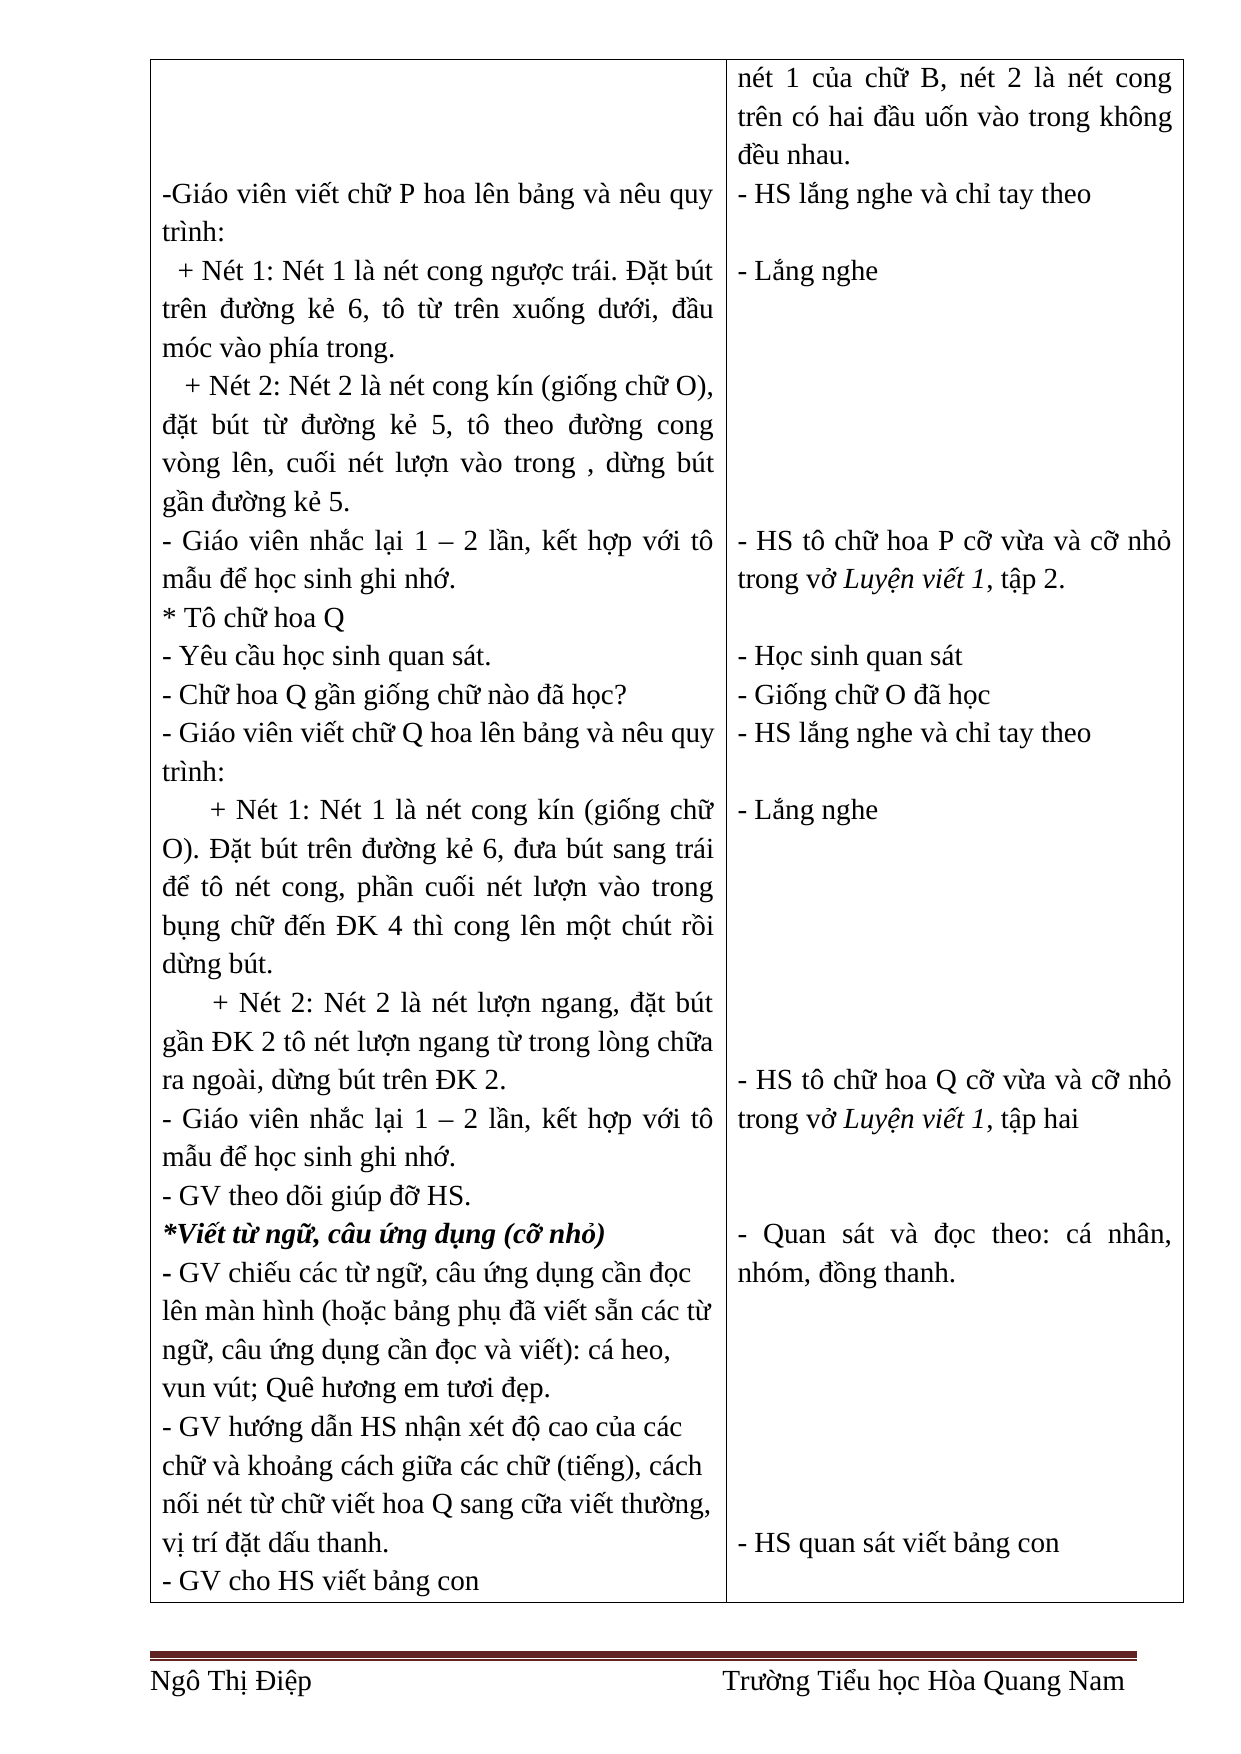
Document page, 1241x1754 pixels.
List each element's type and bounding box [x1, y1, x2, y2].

table_cell [151, 60, 726, 1602]
table_cell [727, 60, 1183, 1602]
